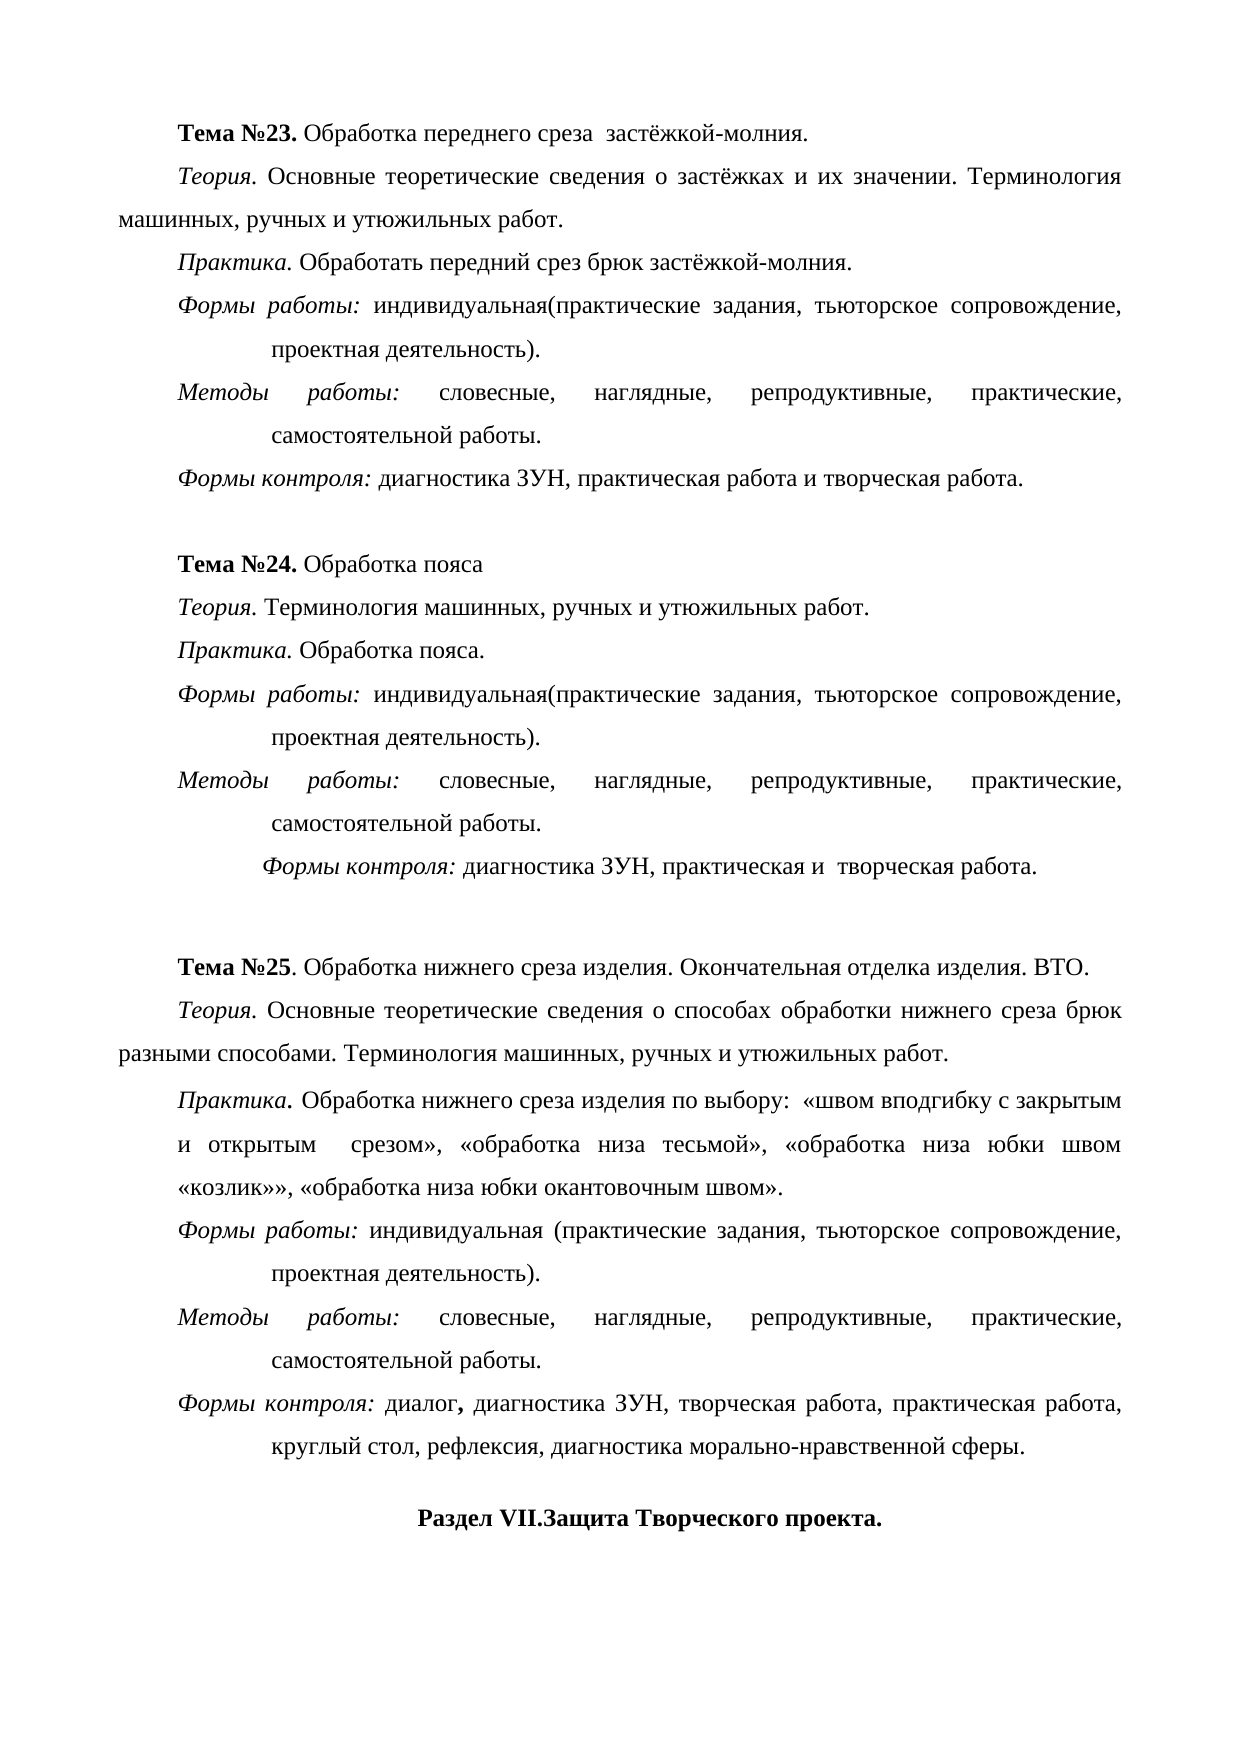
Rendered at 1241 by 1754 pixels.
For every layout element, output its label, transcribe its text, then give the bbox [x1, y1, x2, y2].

text Методы работы: словесные, наглядные, репродуктивные, практические, самостоятельной работы. [177, 765, 1122, 837]
text Теория. Основные теоретические сведения о застёжках и их значении. Терминология машинных, ручных и утюжильных работ. [118, 161, 1122, 233]
text Тема №24. Обработка пояса [118, 549, 1122, 578]
text Формы работы: индивидуальная (практические задания, тьюторское сопровождение, проектная деятельность). [177, 1215, 1122, 1287]
text Формы контроля: диагностика ЗУН, практическая работа и творческая работа. [177, 463, 1122, 492]
text Тема №25. Обработка нижнего среза изделия. Окончательная отделка изделия. ВТО. [118, 952, 1122, 981]
text Практика. Обработка пояса. [118, 636, 1122, 664]
text Формы контроля: диагностика ЗУН, практическая и творческая работа. [118, 851, 1122, 880]
text Теория. Основные теоретические сведения о способах обработки нижнего среза брюк разными способами. Терминология машинных, ручных и утюжильных работ. [118, 995, 1122, 1067]
text Практика. Обработка нижнего среза изделия по выбору: «швом вподгибку с закрытым и открытым срезом», «обработка низа тесьмой», «обработка низа юбки швом «козлик»», «обработка низа юбки окантовочным швом». [177, 1081, 1122, 1201]
text Практика. Обработать передний срез брюк застёжкой-молния. [118, 247, 1122, 276]
text Методы работы: словесные, наглядные, репродуктивные, практические, самостоятельной работы. [177, 377, 1122, 449]
text Формы работы: индивидуальная(практические задания, тьюторское сопровождение, проектная деятельность). [177, 291, 1122, 362]
text Формы контроля: диалог, диагностика ЗУН, творческая работа, практическая работа, круглый стол, рефлексия, диагностика морально-нравственной сферы. [177, 1388, 1122, 1460]
text Раздел VII.Защита Творческого проекта. [118, 1503, 1122, 1532]
text Теория. Терминология машинных, ручных и утюжильных работ. [118, 592, 1122, 621]
text Тема №23. Обработка переднего среза застёжкой-молния. [118, 118, 1122, 147]
text Методы работы: словесные, наглядные, репродуктивные, практические, самостоятельной работы. [177, 1302, 1122, 1373]
text Формы работы: индивидуальная(практические задания, тьюторское сопровождение, проектная деятельность). [177, 679, 1122, 751]
